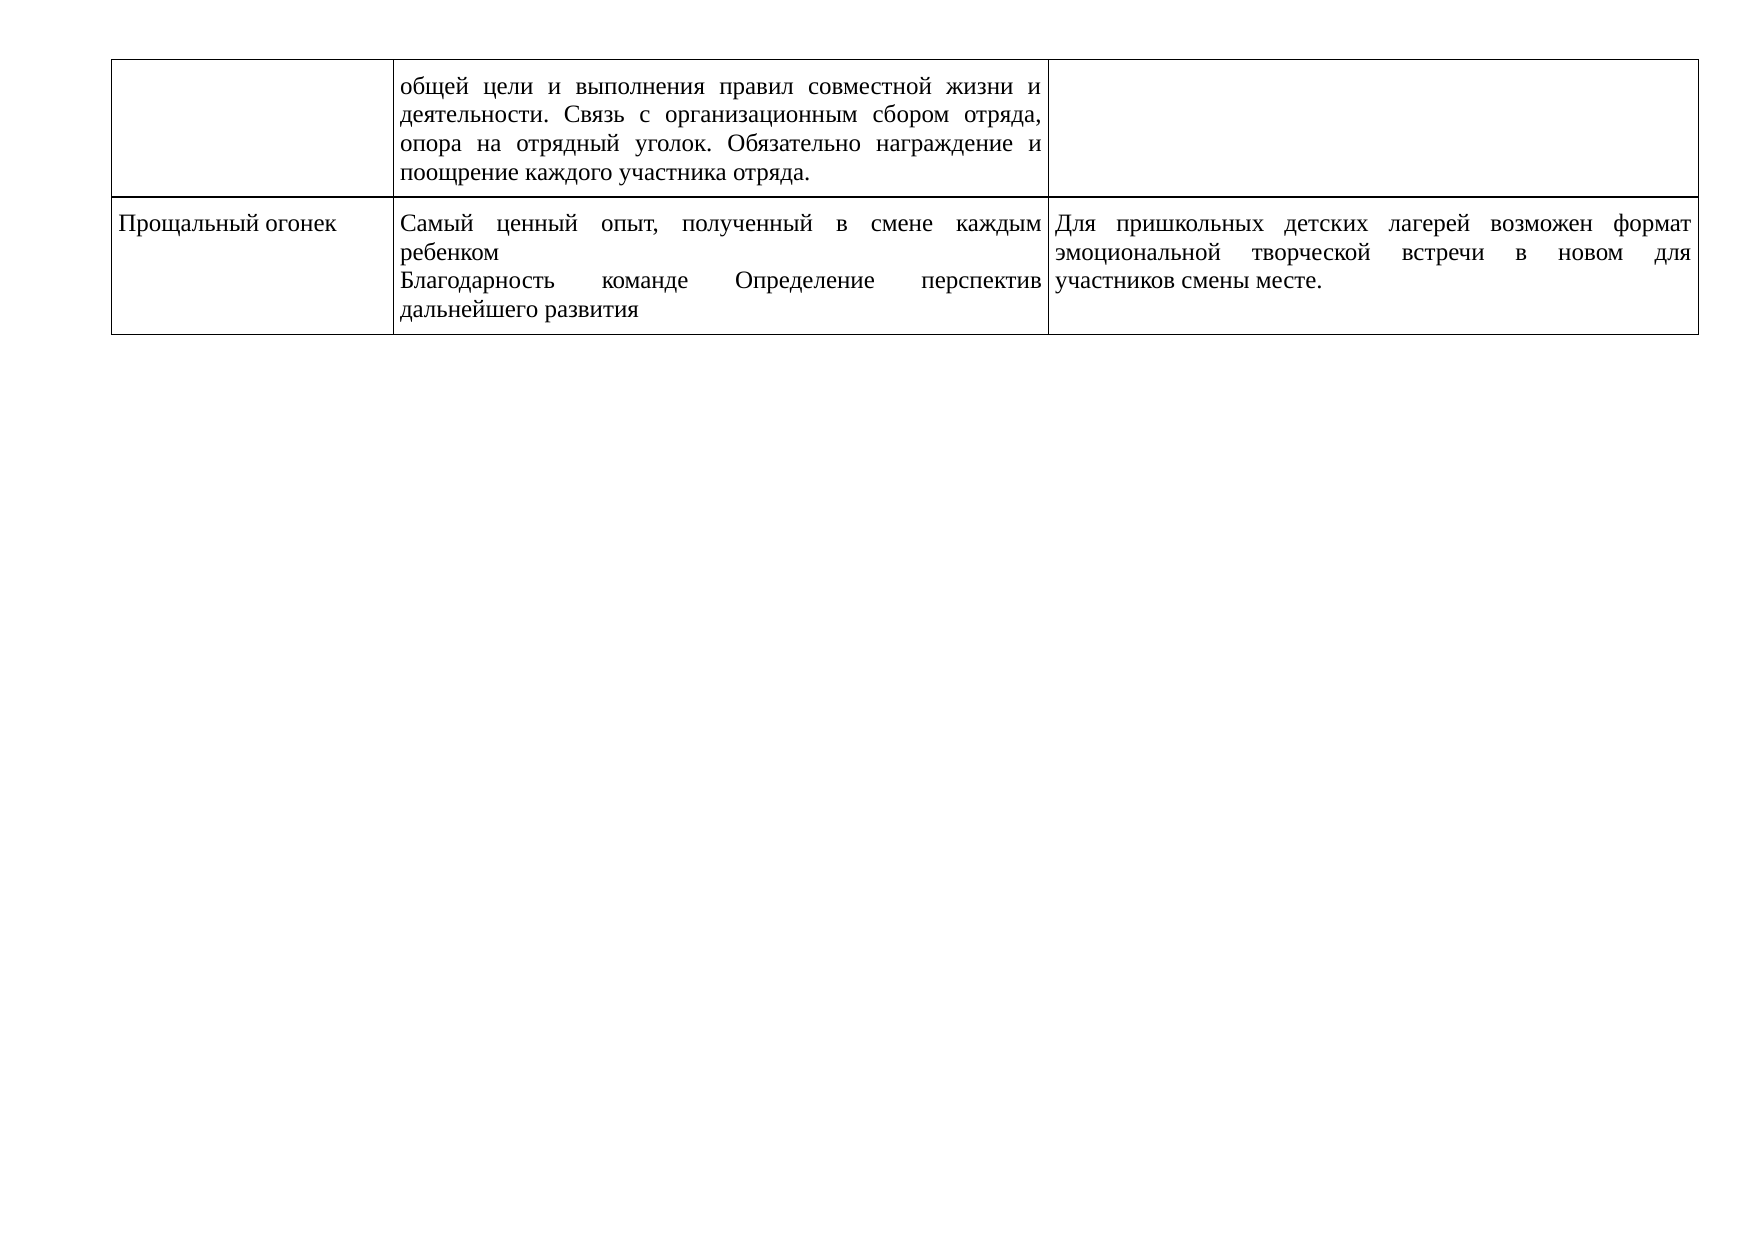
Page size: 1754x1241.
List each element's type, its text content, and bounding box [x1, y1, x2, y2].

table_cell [1049, 60, 1698, 196]
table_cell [112, 60, 393, 196]
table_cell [394, 60, 1048, 196]
table_cell Самый ценный опыт, полученный в смене каждым ребенком Благодарность команде Определение перспектив дальнейшего развития [394, 198, 1048, 334]
table_cell Для пришкольных детских лагерей возможен формат эмоциональной творческой встречи в новом для участников смены месте. [1049, 198, 1698, 334]
table_cell Прощальный огонек [112, 198, 393, 334]
